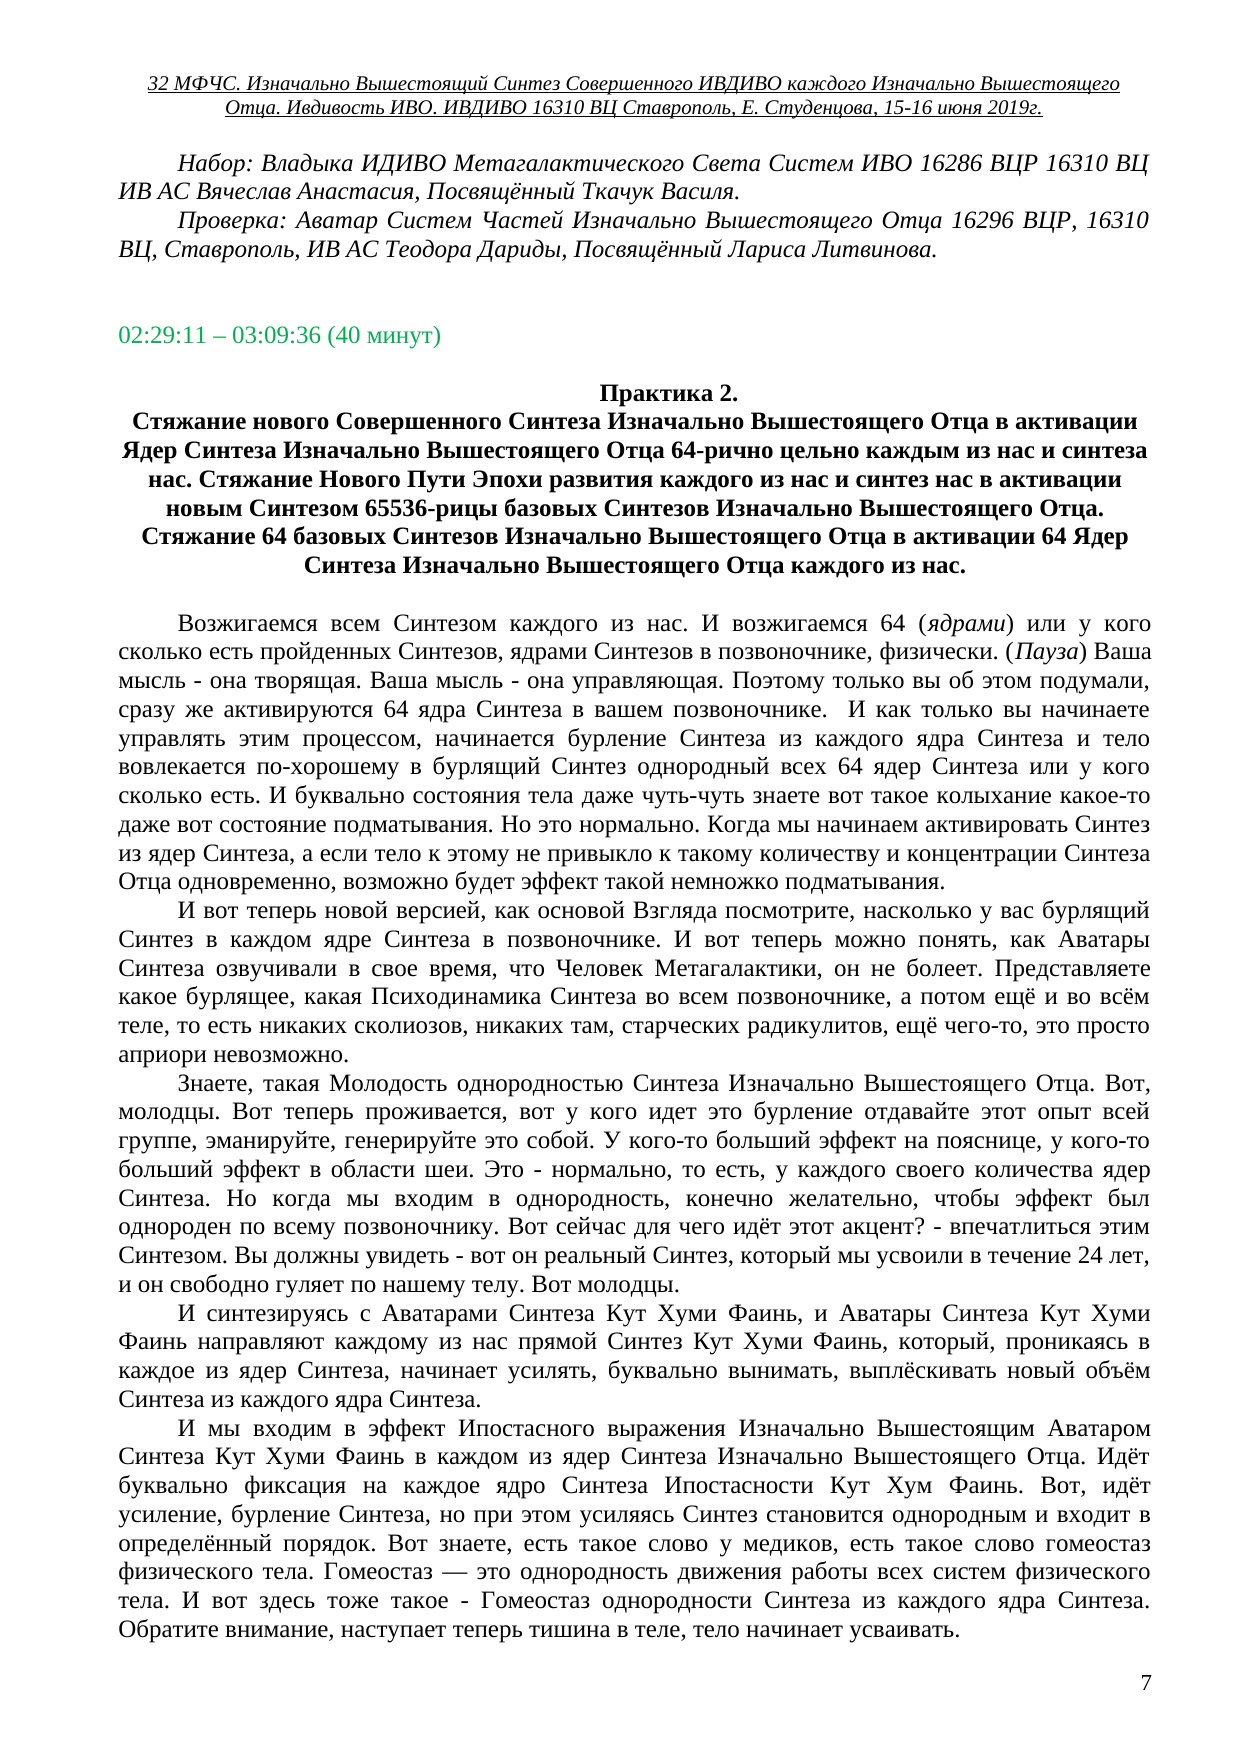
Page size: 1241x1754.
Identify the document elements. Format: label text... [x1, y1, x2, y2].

text И синтезируясь с Аватарами Синтеза Кут Хуми Фаинь, и Аватары Синтеза Кут Хуми Фаинь направляют каждому из нас прямой Синтез Кут Хуми Фаинь, который, проникаясь в каждое из ядер Синтеза, начинает усилять, буквально вынимать, выплёскивать новый объём Синтеза из каждого ядра Синтеза. [118, 1298, 1152, 1413]
text Возжигаемся всем Синтезом каждого из нас. И возжигаемся 64 (ядрами) или у кого сколько есть пройденных Синтезов, ядрами Синтезов в позвоночнике, физически. (Пауза) Ваша мысль - она творящая. Ваша мысль - она управляющая. Поэтому только вы об этом подумали, сразу же активируются 64 ядра Синтеза в вашем позвоночнике. И как только вы начинаете управлять этим процессом, начинается бурление Синтеза из каждого ядра Синтеза и тело вовлекается по-хорошему в бурлящий Синтез однородный всех 64 ядер Синтеза или у кого сколько есть. И буквально состояния тела даже чуть-чуть знаете вот такое колыхание какое-то даже вот состояние подматывания. Но это нормально. Когда мы начинаем активировать Синтез из ядер Синтеза, а если тело к этому не привыкло к такому количеству и концентрации Синтеза Отца одновременно, возможно будет эффект такой немножко подматывания. [118, 608, 1152, 895]
text Проверка: Аватар Систем Частей Изначально Вышестоящего Отца 16296 ВЦР, 16310 ВЦ, Ставрополь, ИВ АС Теодора Дариды, Посвящённый Лариса Литвинова. [118, 205, 1152, 263]
text Набор: Владыка ИДИВО Метагалактического Света Систем ИВО 16286 ВЦР 16310 ВЦ ИВ АС Вячеслав Анастасия, Посвящённый Ткачук Василя. [118, 148, 1152, 205]
text Практика 2. Стяжание нового Совершенного Синтеза Изначально Вышестоящего Отца в активации Ядер Синтеза Изначально Вышестоящего Отца 64-рично цельно каждым из нас и синтеза нас. Стяжание Нового Пути Эпохи развития каждого из нас и синтез нас в активации новым Синтезом 65536-рицы базовых Синтезов Изначально Вышестоящего Отца. Стяжание 64 базовых Синтезов Изначально Вышестоящего Отца в активации 64 Ядер Синтеза Изначально Вышестоящего Отца каждого из нас. [118, 378, 1152, 579]
text Знаете, такая Молодость однородностью Синтеза Изначально Вышестоящего Отца. Вот, молодцы. Вот теперь проживается, вот у кого идет это бурление отдавайте этот опыт всей группе, эманируйте, генерируйте это собой. У кого-то больший эффект на пояснице, у кого-то больший эффект в области шеи. Это - нормально, то есть, у каждого своего количества ядер Синтеза. Но когда мы входим в однородность, конечно желательно, чтобы эффект был однороден по всему позвоночнику. Вот сейчас для чего идёт этот акцент? - впечатлиться этим Синтезом. Вы должны увидеть - вот он реальный Синтез, который мы усвоили в течение 24 лет, и он свободно гуляет по нашему телу. Вот молодцы. [118, 1068, 1152, 1298]
text И мы входим в эффект Ипостасного выражения Изначально Вышестоящим Аватаром Синтеза Кут Хуми Фаинь в каждом из ядер Синтеза Изначально Вышестоящего Отца. Идёт буквально фиксация на каждое ядро Синтеза Ипостасности Кут Хум Фаинь. Вот, идёт усиление, бурление Синтеза, но при этом усиляясь Синтез становится однородным и входит в определённый порядок. Вот знаете, есть такое слово у медиков, есть такое слово гомеостаз физического тела. Гомеостаз — это однородность движения работы всех систем физического тела. И вот здесь тоже такое - Гомеостаз однородности Синтеза из каждого ядра Синтеза. Обратите внимание, наступает теперь тишина в теле, тело начинает усваивать. [118, 1413, 1152, 1643]
text 02:29:11 – 03:09:36 (40 минут) [118, 320, 1152, 349]
text И вот теперь новой версией, как основой Взгляда посмотрите, насколько у вас бурлящий Синтез в каждом ядре Синтеза в позвоночнике. И вот теперь можно понять, как Аватары Синтеза озвучивали в свое время, что Человек Метагалактики, он не болеет. Представляете какое бурлящее, какая Психодинамика Синтеза во всем позвоночнике, а потом ещё и во всём теле, то есть никаких сколиозов, никаких там, старческих радикулитов, ещё чего-то, это просто априори невозможно. [118, 895, 1152, 1068]
